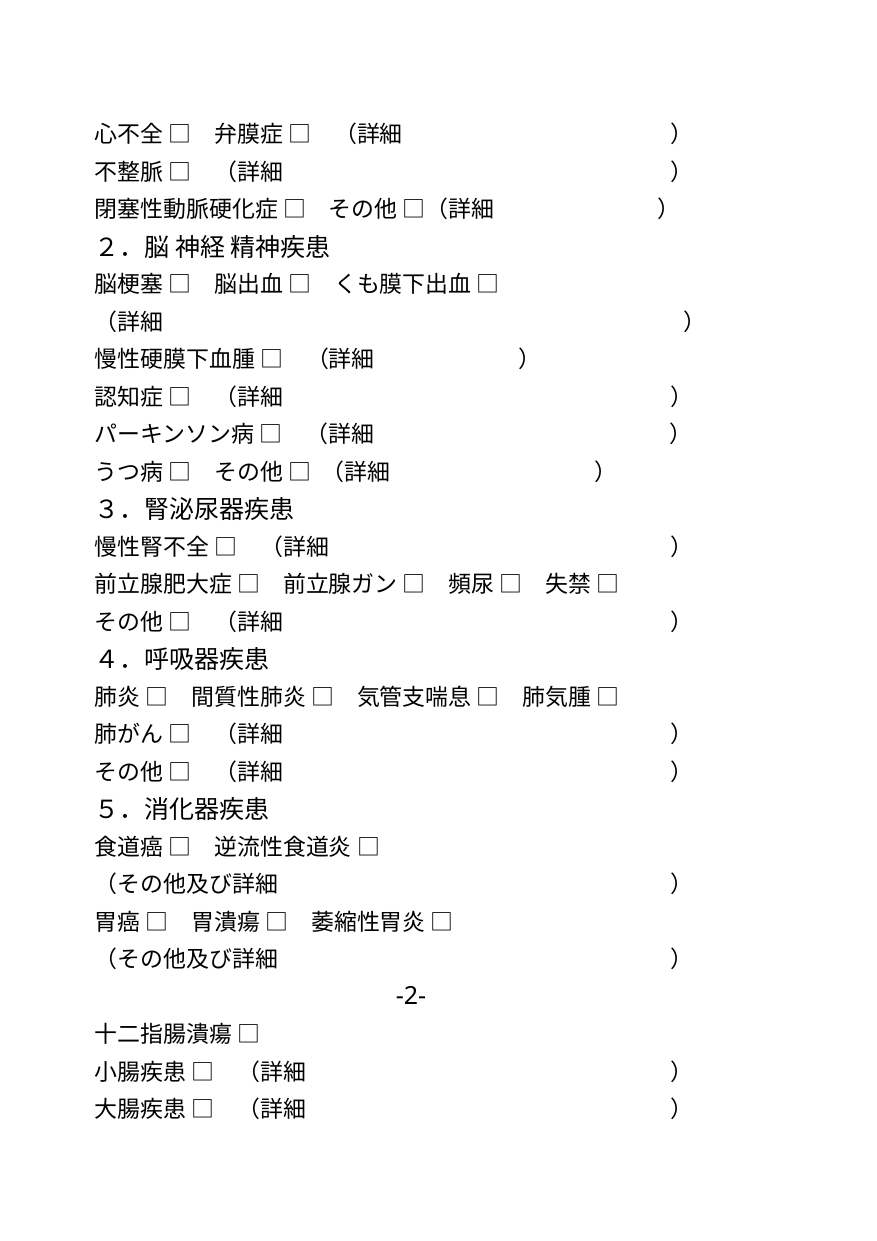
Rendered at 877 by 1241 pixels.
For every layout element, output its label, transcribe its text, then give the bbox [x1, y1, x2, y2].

text その他 □ （詳細 ） [94, 751, 727, 789]
text うつ病 □ その他 □ （詳細 ） [94, 451, 727, 489]
text 胃癌 □ 胃潰瘍 □ 萎縮性胃炎 □ [94, 901, 727, 939]
text 肺炎 □ 間質性肺炎 □ 気管支喘息 □ 肺気腫 □ [94, 676, 727, 714]
text （その他及び詳細 ） [94, 864, 727, 901]
text 慢性硬膜下血腫 □ （詳細 ） [94, 339, 727, 376]
text 前立腺肥大症 □ 前立腺ガン □ 頻尿 □ 失禁 □ [94, 564, 727, 601]
text 食道癌 □ 逆流性食道炎 □ [94, 826, 727, 864]
text ２．脳 神経 精神疾患 [94, 226, 727, 264]
text 肺がん □ （詳細 ） [94, 714, 727, 751]
text （その他及び詳細 ） [94, 939, 727, 976]
text その他 □ （詳細 ） [94, 601, 727, 639]
text 不整脈 □ （詳細 ） [94, 151, 727, 189]
text 脳梗塞 □ 脳出血 □ くも膜下出血 □ [94, 264, 727, 301]
text 慢性腎不全 □ （詳細 ） [94, 526, 727, 564]
text 認知症 □ （詳細 ） [94, 376, 727, 414]
text 閉塞性動脈硬化症 □ その他 □（詳細 ） [94, 189, 727, 226]
text 心不全 □ 弁膜症 □ （詳細 ） [94, 114, 727, 151]
text 十二指腸潰瘍 □ [94, 1014, 727, 1051]
text 小腸疾患 □ （詳細 ） [94, 1051, 727, 1089]
text パーキンソン病 □ （詳細 ） [94, 414, 727, 451]
text ５．消化器疾患 [94, 789, 727, 826]
text ４．呼吸器疾患 [94, 639, 727, 676]
text -2- [94, 976, 727, 1014]
text ３．腎泌尿器疾患 [94, 489, 727, 526]
text 大腸疾患 □ （詳細 ） [94, 1089, 727, 1126]
text （詳細 ） [94, 301, 727, 339]
